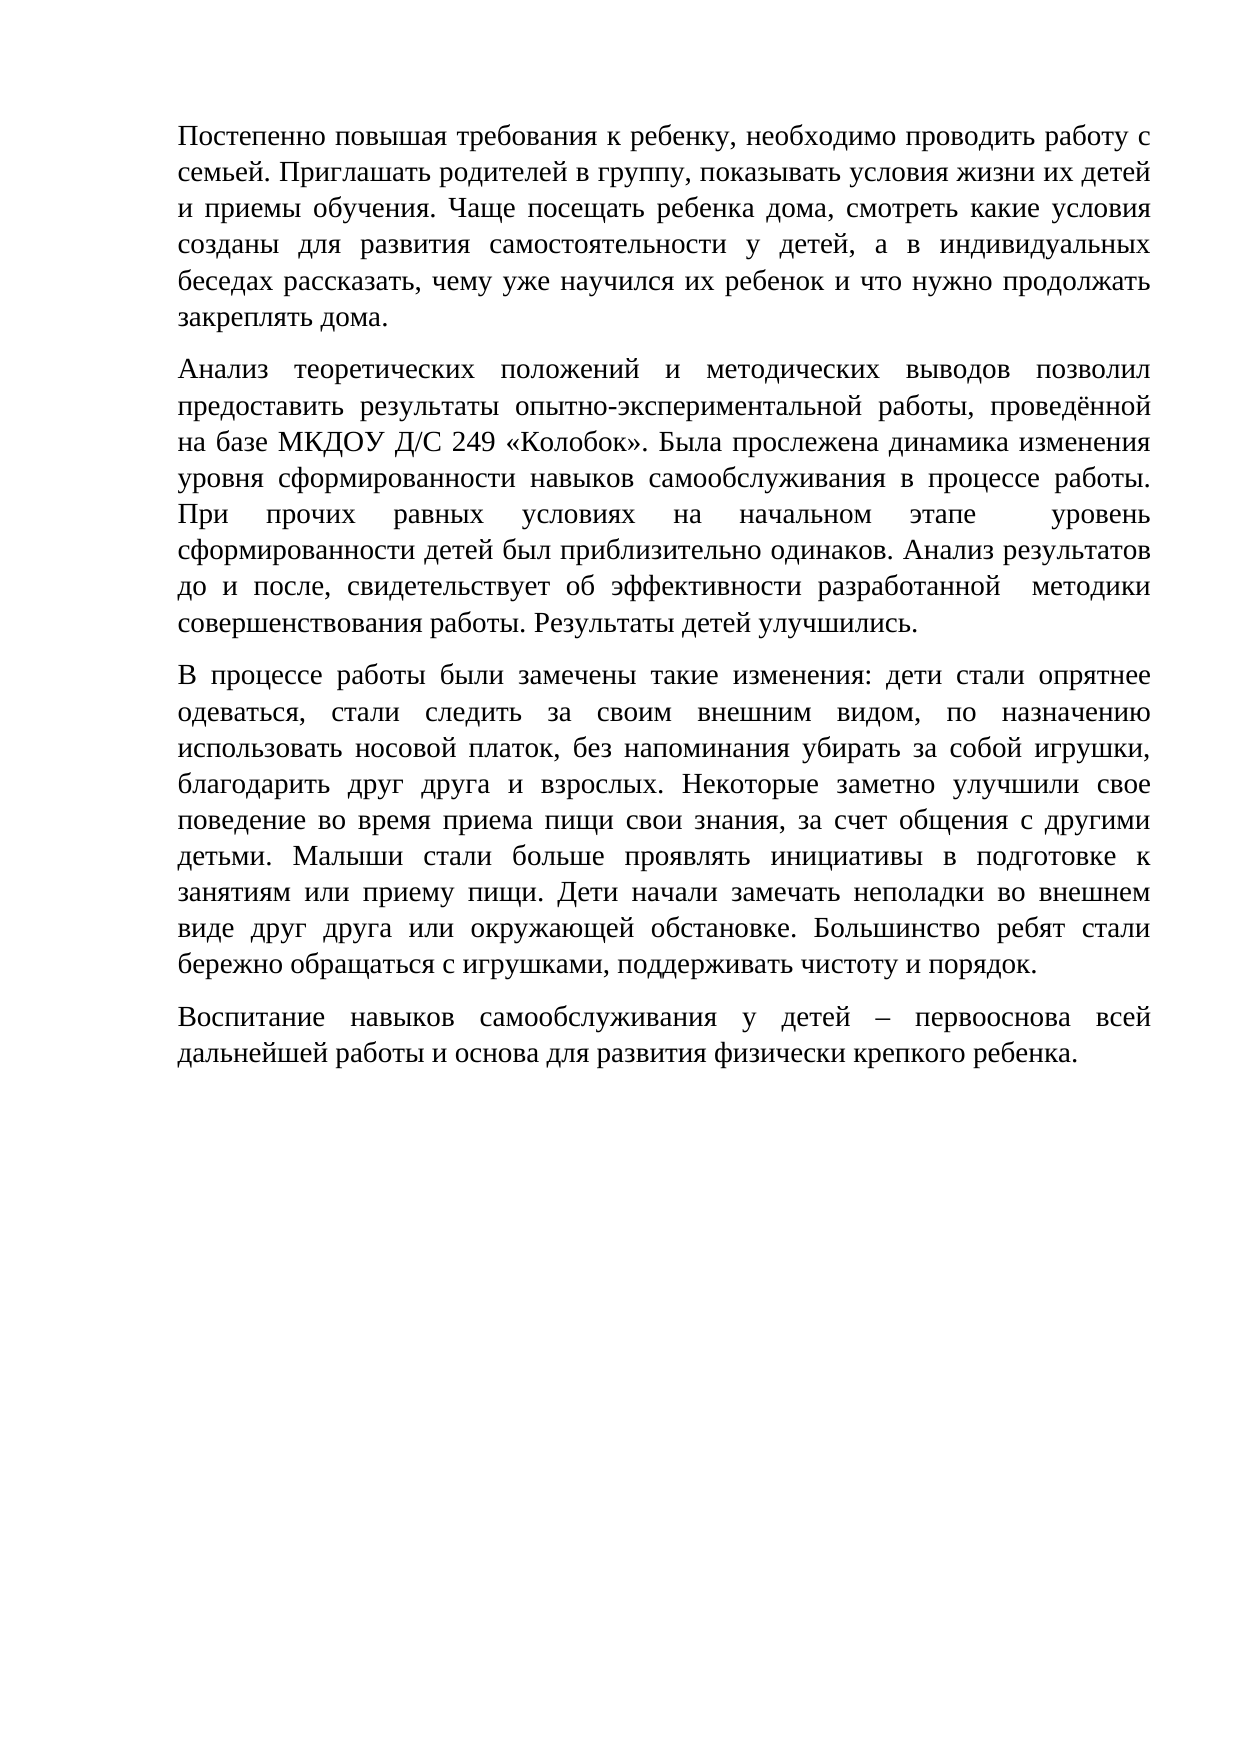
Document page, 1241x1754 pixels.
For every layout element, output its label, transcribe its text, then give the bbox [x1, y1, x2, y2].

text Анализ теоретических положений и методических выводов позволил предоставить результаты опытно-экспериментальной работы, проведённой на базе МКДОУ Д/С 249 «Колобок». Была прослежена динамика изменения уровня сформированности навыков самообслуживания в процессе работы. При прочих равных условиях на начальном этапе уровень сформированности детей был приблизительно одинаков. Анализ результатов до и после, свидетельствует об эффективности разработанной методики совершенствования работы. Результаты детей улучшились. [177, 352, 1152, 638]
text В процессе работы были замечены такие изменения: дети стали опрятнее одеваться, стали следить за своим внешним видом, по назначению использовать носовой платок, без напоминания убирать за собой игрушки, благодарить друг друга и взрослых. Некоторые заметно улучшили свое поведение во время приема пищи свои знания, за счет общения с другими детьми. Малыши стали больше проявлять инициативы в подготовке к занятиям или приему пищи. Дети начали замечать неполадки во внешнем виде друг друга или окружающей обстановке. Большинство ребят стали бережно обращаться с игрушками, поддерживать чистоту и порядок. [177, 657, 1152, 980]
text Воспитание навыков самообслуживания у детей – первооснова всей дальнейшей работы и основа для развития физически крепкого ребенка. [177, 999, 1152, 1069]
text Постепенно повышая требования к ребенку, необходимо проводить работу с семьей. Приглашать родителей в группу, показывать условия жизни их детей и приемы обучения. Чаще посещать ребенка дома, смотреть какие условия созданы для развития самостоятельности у детей, а в индивидуальных беседах рассказать, чему уже научился их ребенок и что нужно продолжать закреплять дома. [177, 118, 1152, 332]
